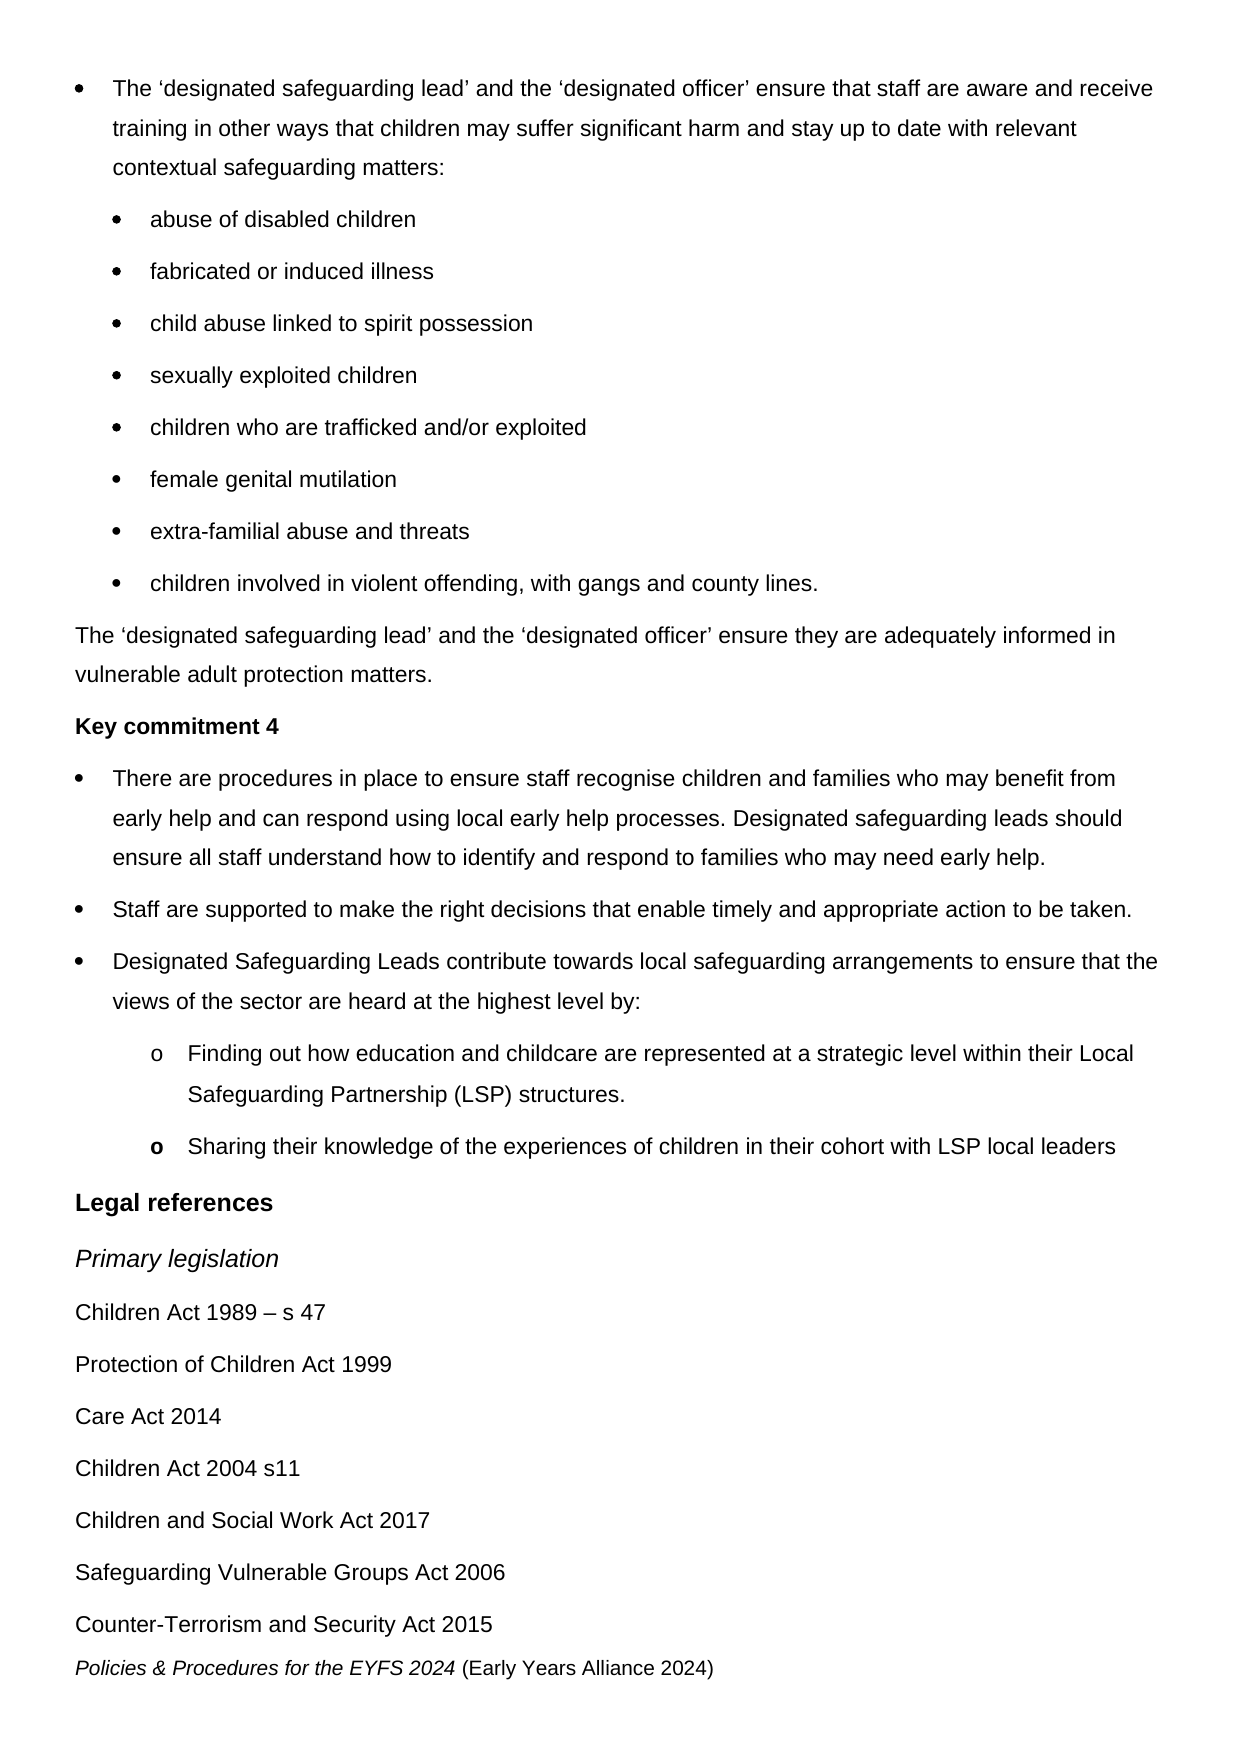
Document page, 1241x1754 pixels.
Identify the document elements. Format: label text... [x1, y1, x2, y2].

list children involved in violent offending, with gangs and county lines. [112, 570, 1165, 596]
list There are procedures in place to ensure staff recognise children and families who may benefit from early help and can respond using local early help processes. Designated safeguarding leads should ensure all staff understand how to identify and respond to families who may need early help. [75, 765, 1165, 871]
list The ‘designated safeguarding lead’ and the ‘designated officer’ ensure that staff are aware and receive training in other ways that children may suffer significant harm and stay up to date with relevant contextual safeguarding matters: [75, 75, 1165, 180]
subtitle Primary legislation [75, 1244, 1165, 1272]
list Finding out how education and childcare are represented at a strategic level within their Local Safeguarding Partnership (LSP) structures. [150, 1039, 1165, 1107]
list fabricated or induced illness [112, 258, 1165, 284]
list child abuse linked to spirit possession [112, 310, 1165, 336]
text Children Act 2004 s11 [75, 1455, 1165, 1482]
list extra-familial abuse and threats [112, 518, 1165, 544]
text The ‘designated safeguarding lead’ and the ‘designated officer’ ensure they are adequately informed in vulnerable adult protection matters. [75, 622, 1165, 688]
list children who are trafficked and/or exploited [112, 414, 1165, 440]
list sexually exploited children [112, 362, 1165, 388]
list Designated Safeguarding Leads contribute towards local safeguarding arrangements to ensure that the views of the sector are heard at the highest level by: [75, 948, 1165, 1014]
text Key commitment 4 [75, 713, 1165, 739]
list abuse of disabled children [112, 206, 1165, 232]
text Protection of Children Act 1999 [75, 1351, 1165, 1378]
text Children Act 1989 – s 47 [75, 1299, 1165, 1326]
subtitle Legal references [75, 1188, 1165, 1217]
list Staff are supported to make the right decisions that enable timely and appropriate action to be taken. [75, 896, 1165, 922]
text Counter-Terrorism and Security Act 2015 [75, 1611, 1165, 1637]
list female genital mutilation [112, 466, 1165, 492]
list Sharing their knowledge of the experiences of children in their cohort with LSP local leaders [150, 1133, 1165, 1161]
text Care Act 2014 [75, 1403, 1165, 1429]
text Safeguarding Vulnerable Groups Act 2006 [75, 1559, 1165, 1586]
text Children and Social Work Act 2017 [75, 1507, 1165, 1533]
